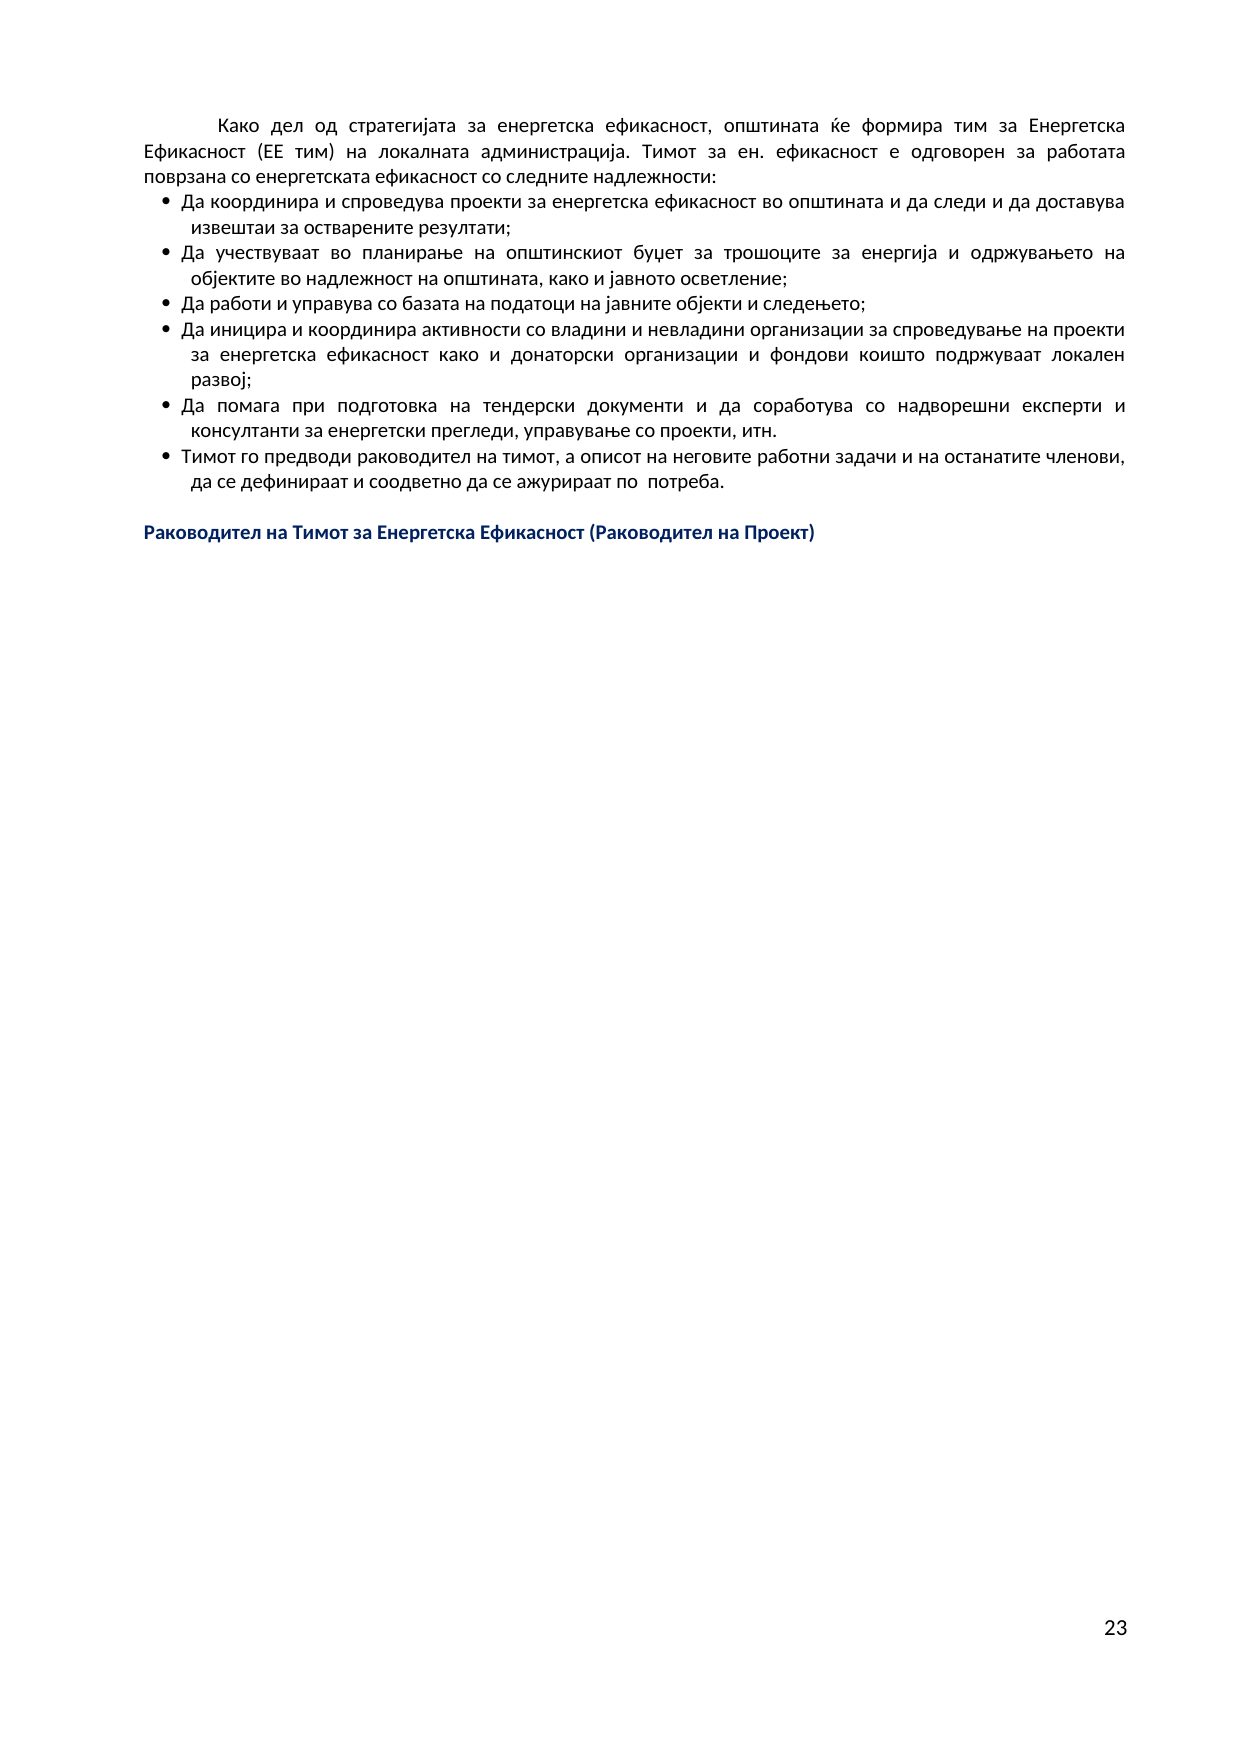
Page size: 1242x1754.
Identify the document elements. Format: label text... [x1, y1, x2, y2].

text Раководител на Тимот за Енергетска Ефикасност (Раководител на Проект) [144, 519, 1127, 544]
list Да работи и управува со базата на податоци на јавните објекти и следењето; [162, 290, 1127, 316]
list Да координира и спроведува проекти за енергетска ефикасност во општината и да следи и да доставува извештаи за остварените резултати; [162, 189, 1127, 239]
text Како дел од стратегијата за енергетска ефикасност, општината ќе формира тим за Енергетска Ефикасност (ЕЕ тим) на локалната администрација. Тимот за ен. ефикасност е одговорен за работата поврзана со енергетската ефикасност со следните надлежности: [144, 112, 1127, 189]
list Да иницира и координира активности со владини и невладини организации за спроведување на проекти за енергетска ефикасност како и донаторски организации и фондови коишто подржуваат локален развој; [162, 316, 1127, 392]
list Тимот го предводи раководител на тимот, а описот на неговите работни задачи и на останатите членови, да се дефинираат и соодветно да се ажурираат по потреба. [162, 443, 1127, 494]
list Да учествуваат во планирање на општинскиот буџет за трошоците за енергија и одржувањето на објектите во надлежност на општината, како и јавното осветление; [162, 239, 1127, 290]
list Да помага при подготовка на тендерски документи и да соработува со надворешни експерти и консултанти за енергетски прегледи, управување со проекти, итн. [162, 392, 1127, 443]
